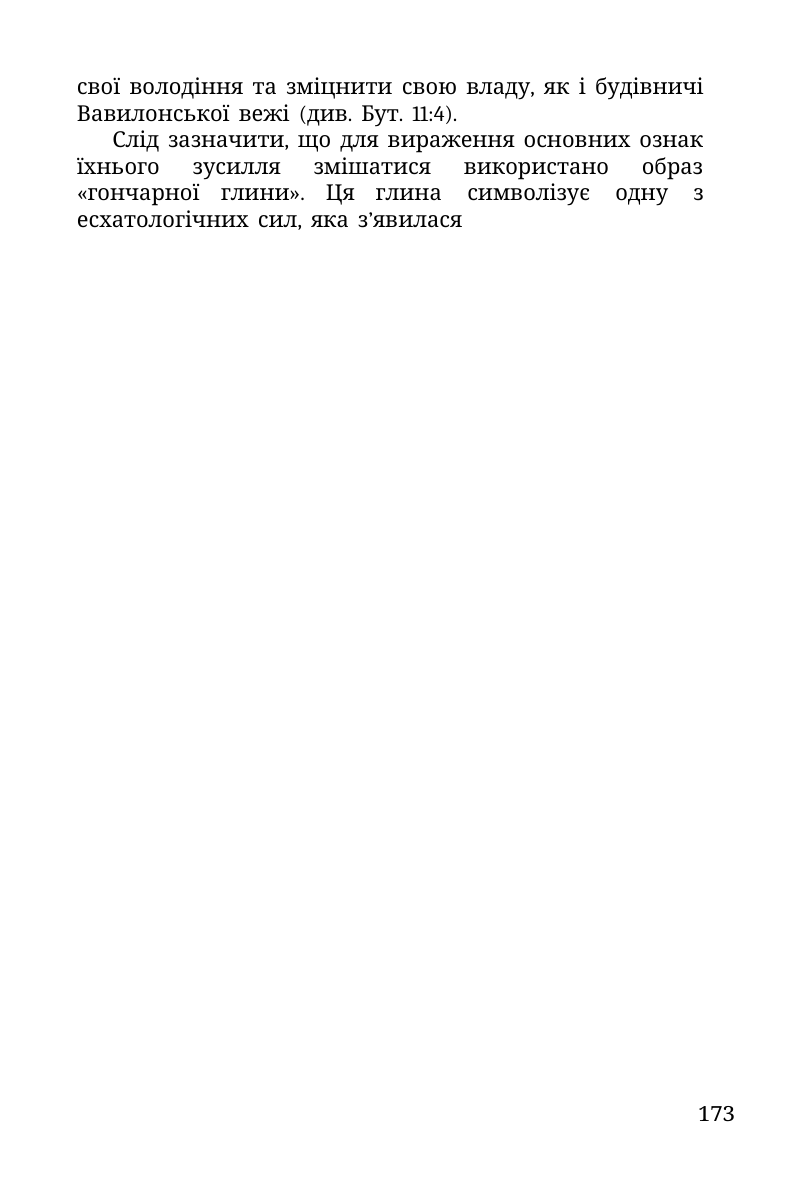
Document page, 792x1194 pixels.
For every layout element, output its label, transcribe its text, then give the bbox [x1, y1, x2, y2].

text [77, 75, 703, 127]
text Слід зазначити, що для вираження основних ознак їхнього зусилля змішатися використано образ «гончарної глини». Ця глина символізує одну з есхатологічних сил, яка з’явилася [77, 128, 704, 232]
